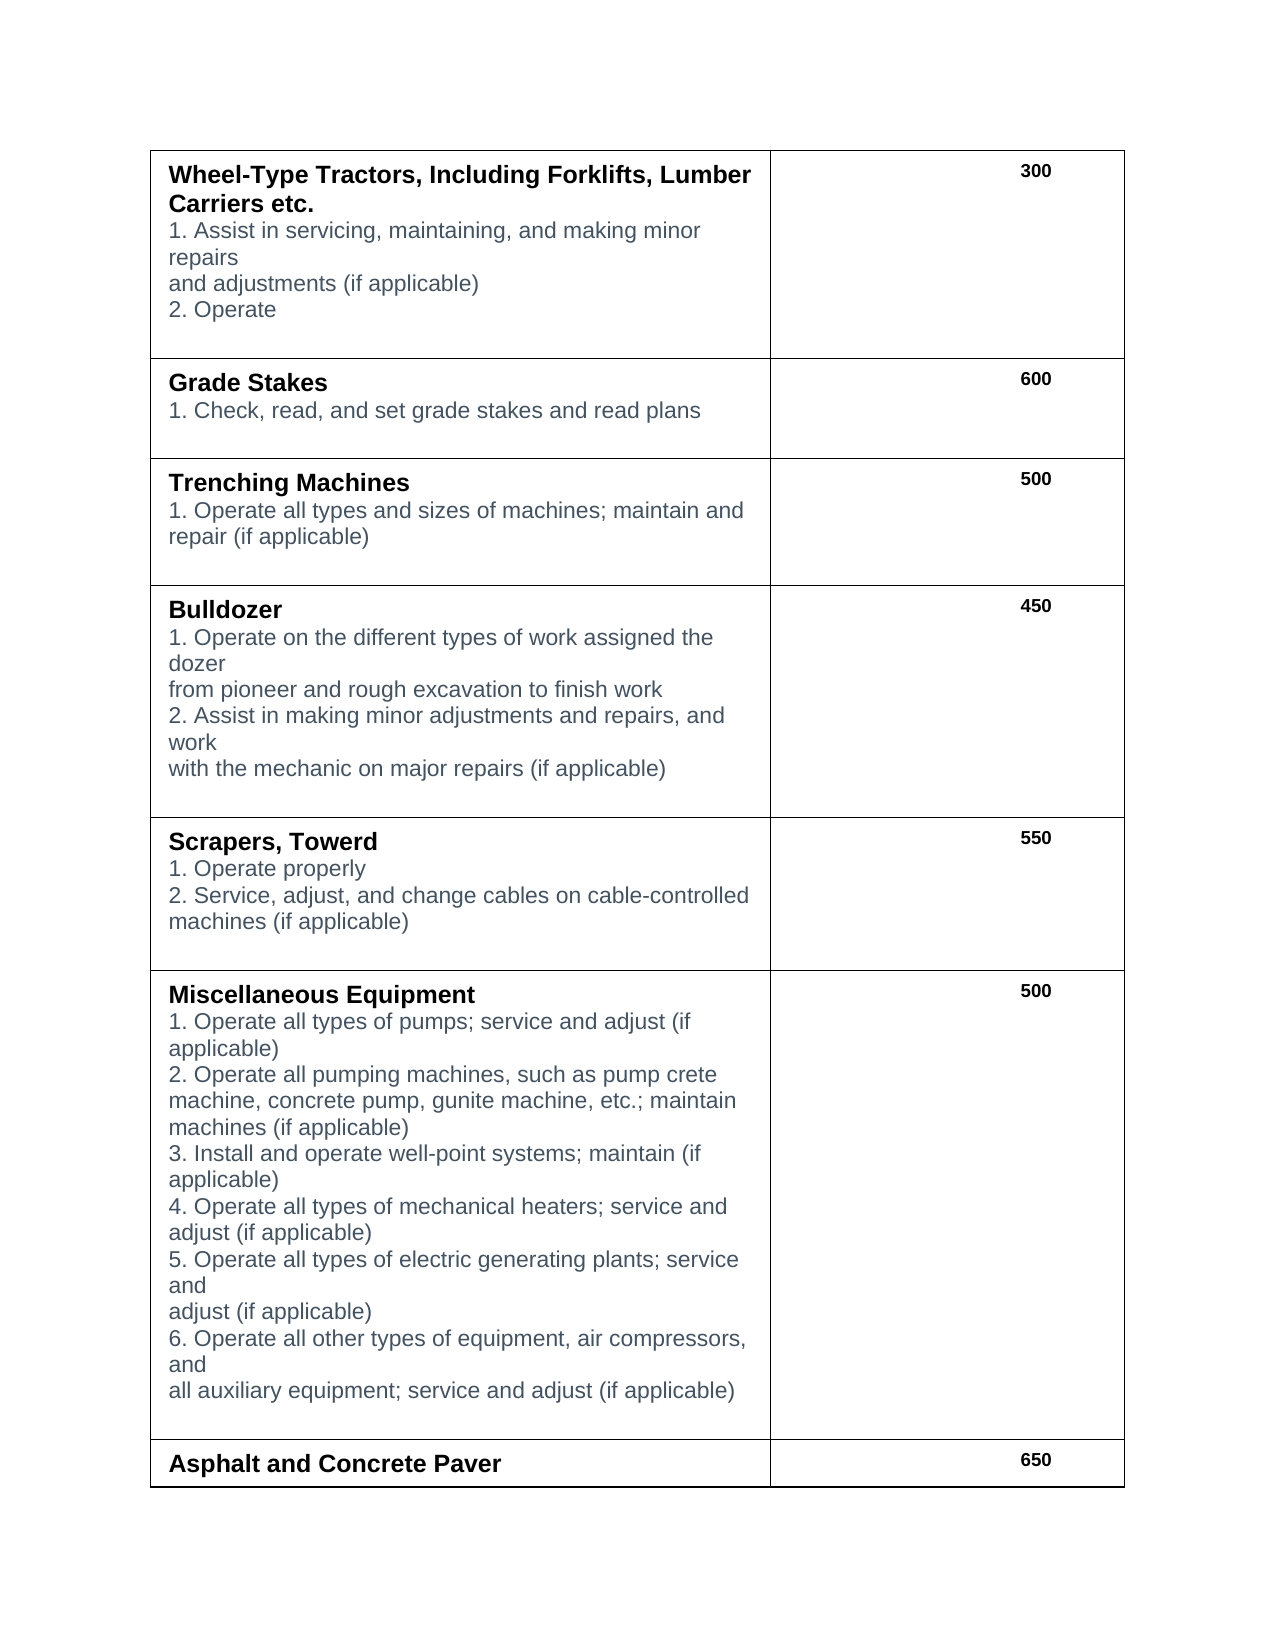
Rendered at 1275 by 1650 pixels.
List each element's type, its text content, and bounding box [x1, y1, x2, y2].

table_cell [771, 586, 947, 817]
table_cell 500 [948, 971, 1124, 1439]
table_cell Grade Stakes 1. Check, read, and set grade stakes and read plans [151, 359, 770, 458]
table_cell [771, 818, 947, 970]
table_cell [771, 359, 947, 458]
table_cell 550 [948, 818, 1124, 970]
table_cell Trenching Machines 1. Operate all types and sizes of machines; maintain and repair (if applicable) [151, 459, 770, 585]
table_cell Wheel-Type Tractors, Including Forklifts, Lumber Carriers etc. 1. Assist in servicing, maintaining, and making minor repairs and adjustments (if applicable) 2. Operate [151, 151, 770, 358]
table_cell 650 [948, 1440, 1124, 1486]
table_cell 600 [948, 359, 1124, 458]
table_cell [771, 971, 947, 1439]
table_cell 500 [948, 459, 1124, 585]
table_cell 450 [948, 586, 1124, 817]
table_cell Bulldozer 1. Operate on the different types of work assigned the dozer from pioneer and rough excavation to finish work 2. Assist in making minor adjustments and repairs, and work with the mechanic on major repairs (if applicable) [151, 586, 770, 817]
table_cell Scrapers, Towerd 1. Operate properly 2. Service, adjust, and change cables on cable-controlled machines (if applicable) [151, 818, 770, 970]
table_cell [151, 1440, 770, 1486]
table_cell 300 [948, 151, 1124, 358]
table_cell [771, 151, 947, 358]
table_cell [771, 1440, 947, 1486]
table_cell [771, 459, 947, 585]
table_cell Miscellaneous Equipment 1. Operate all types of pumps; service and adjust (if applicable) 2. Operate all pumping machines, such as pump crete machine, concrete pump, gunite machine, etc.; maintain machines (if applicable) 3. Install and operate well-point systems; maintain (if applicable) 4. Operate all types of mechanical heaters; service and adjust (if applicable) 5. Operate all types of electric generating plants; service and adjust (if applicable) 6. Operate all other types of equipment, air compressors, and all auxiliary equipment; service and adjust (if applicable) [151, 971, 770, 1439]
